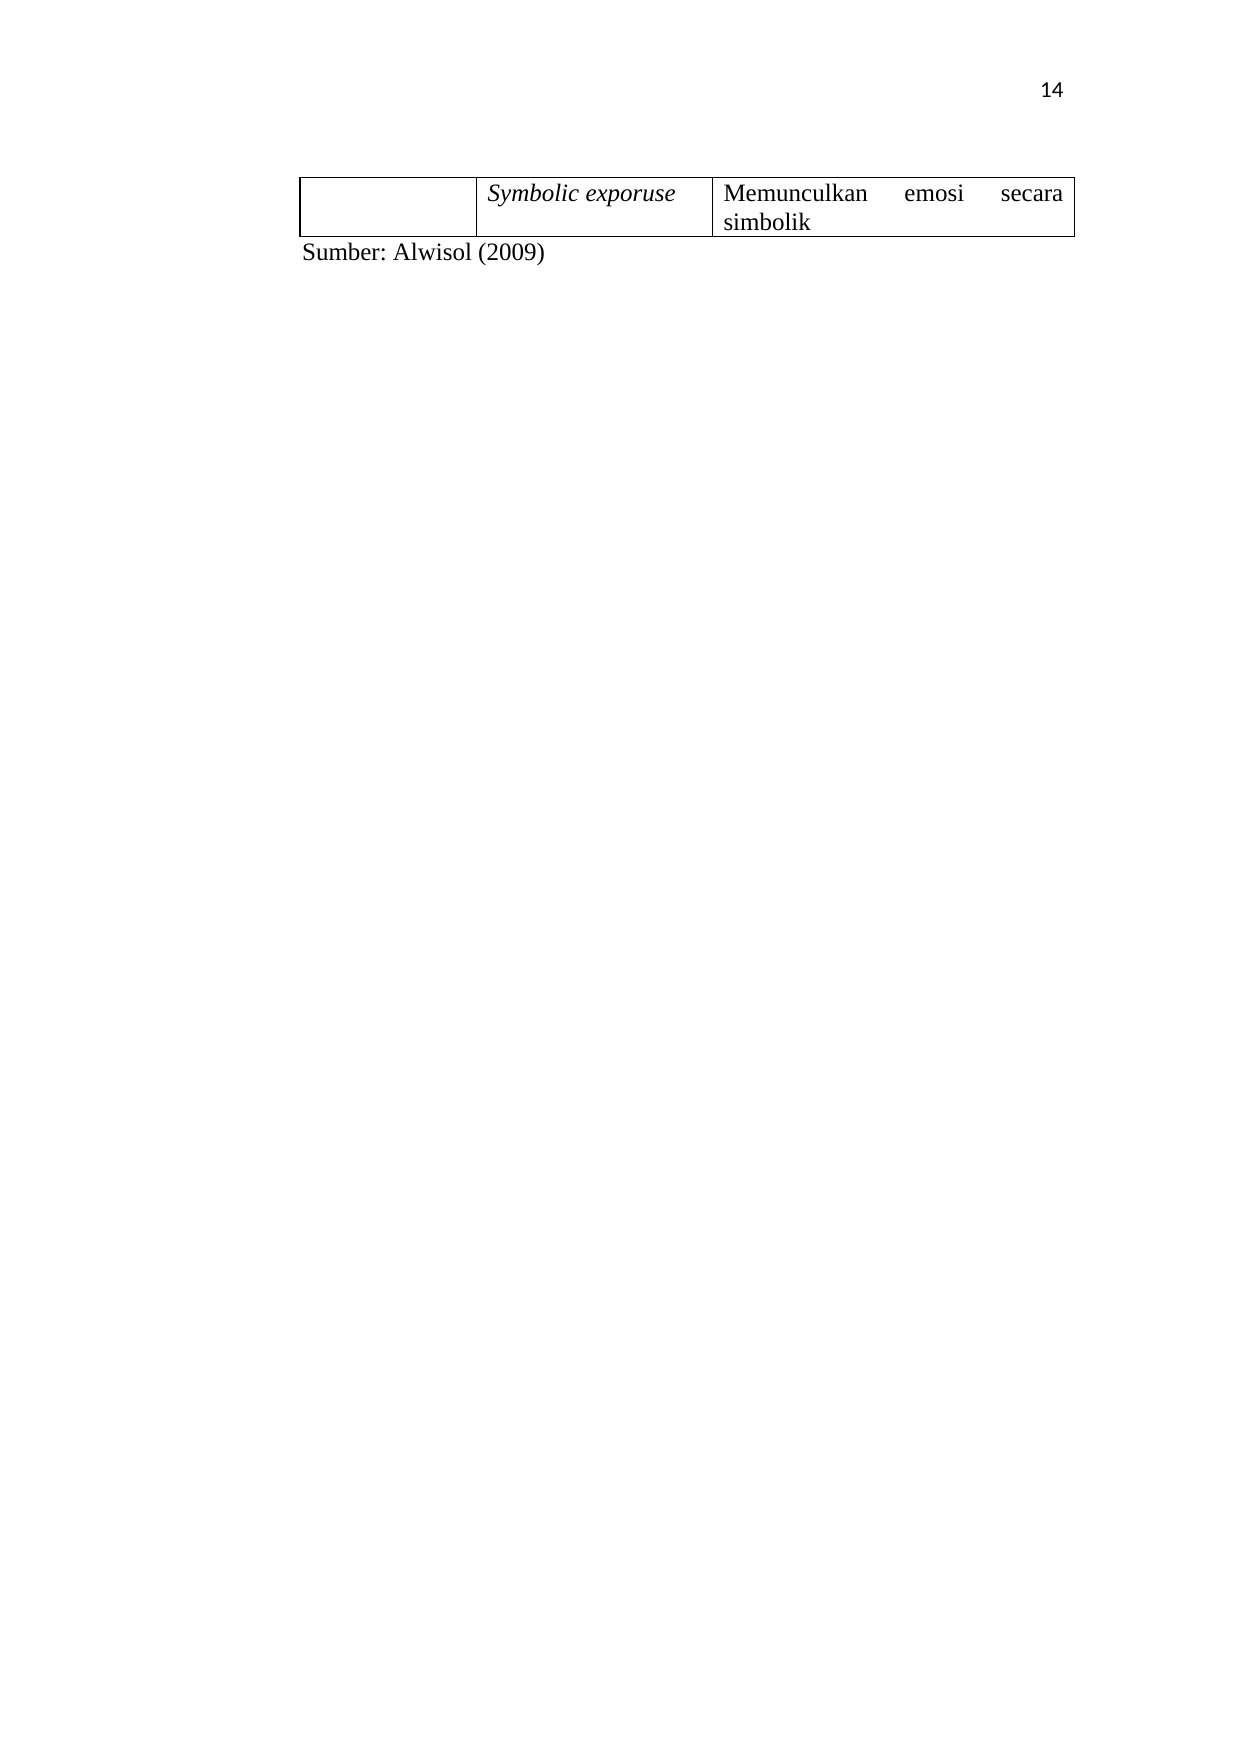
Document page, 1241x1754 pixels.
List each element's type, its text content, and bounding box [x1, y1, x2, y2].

table_cell Symbolic exporuse [477, 178, 712, 236]
table_cell Memunculkan emosi secara simbolik [713, 178, 1074, 236]
text Sumber: Alwisol (2009) [236, 237, 1063, 266]
